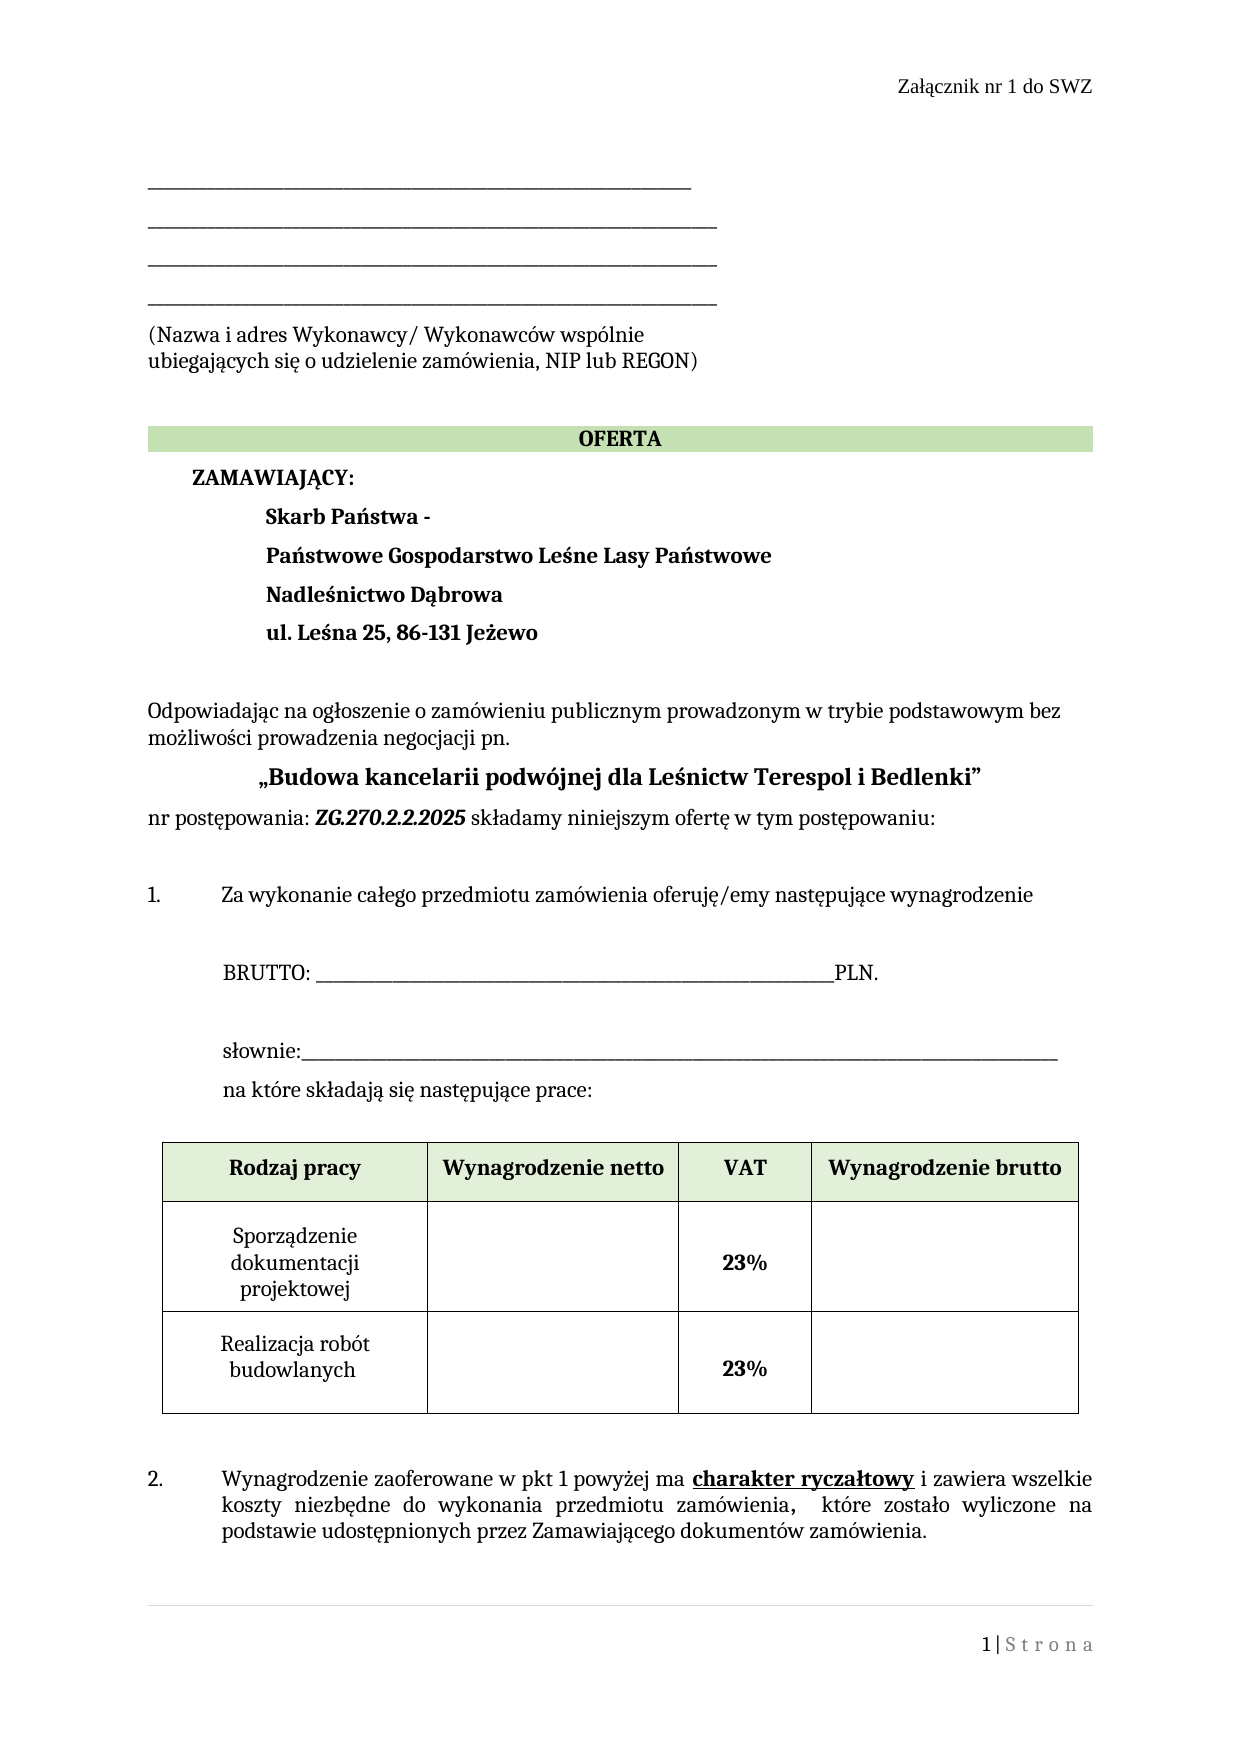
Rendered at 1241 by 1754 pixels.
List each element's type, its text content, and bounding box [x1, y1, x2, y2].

table_cell Sporządzenie dokumentacji projektowej [163, 1202, 427, 1311]
text ___________________________________________________________________ [148, 244, 1093, 271]
text (Nazwa i adres Wykonawcy/ Wykonawców wspólnie ubiegających się o udzielenie zamówienia, NIP lub REGON) [148, 322, 1093, 374]
table_header Wynagrodzenie netto [428, 1143, 678, 1201]
text nr postępowania: ZG.270.2.2.2025 składamy niniejszym ofertę w tym postępowaniu: [148, 804, 1093, 831]
text ZAMAWIAJĄCY: [192, 465, 1093, 491]
table_header Rodzaj pracy [163, 1143, 427, 1201]
text ________________________________________________________________ [148, 166, 1093, 193]
text słownie:_________________________________________________________________________________________ [223, 1037, 1093, 1064]
text Państwowe Gospodarstwo Leśne Lasy Państwowe [266, 542, 1093, 569]
text 2. Wynagrodzenie zaoferowane w pkt 1 powyżej ma charakter ryczałtowy i zawiera wszelkie koszty niezbędne do wykonania przedmiotu zamówienia, które zostało wyliczone na podstawie udostępnionych przez Zamawiającego dokumentów zamówienia. [148, 1465, 1093, 1544]
table_cell [812, 1312, 1078, 1413]
text ___________________________________________________________________ [148, 205, 1093, 232]
text OFERTA [148, 426, 1093, 452]
text Odpowiadając na ogłoszenie o zamówieniu publicznym prowadzonym w trybie podstawowym bez możliwości prowadzenia negocjacji pn. [148, 698, 1093, 751]
text na które składają się następujące prace: [223, 1076, 1093, 1103]
table_cell 23% [679, 1312, 811, 1413]
table_cell [428, 1202, 678, 1311]
text „Budowa kancelarii podwójnej dla Leśnictw Terespol i Bedlenki” [148, 763, 1093, 792]
table_header Wynagrodzenie brutto [812, 1143, 1078, 1201]
table_cell Realizacja robót budowlanych [163, 1312, 427, 1413]
table_cell [812, 1202, 1078, 1311]
table_header VAT [679, 1143, 811, 1201]
text Skarb Państwa - [266, 504, 1093, 530]
text 1. Za wykonanie całego przedmiotu zamówienia oferuję/emy następujące wynagrodzenie [148, 882, 1093, 908]
text BRUTTO: _____________________________________________________________PLN. [223, 960, 1093, 986]
text Nadleśnictwo Dąbrowa [266, 581, 1093, 608]
text ul. Leśna 25, 86-131 Jeżewo [266, 620, 1093, 647]
table_cell 23% [679, 1202, 811, 1311]
text ___________________________________________________________________ [148, 283, 1093, 309]
table_cell [428, 1312, 678, 1413]
